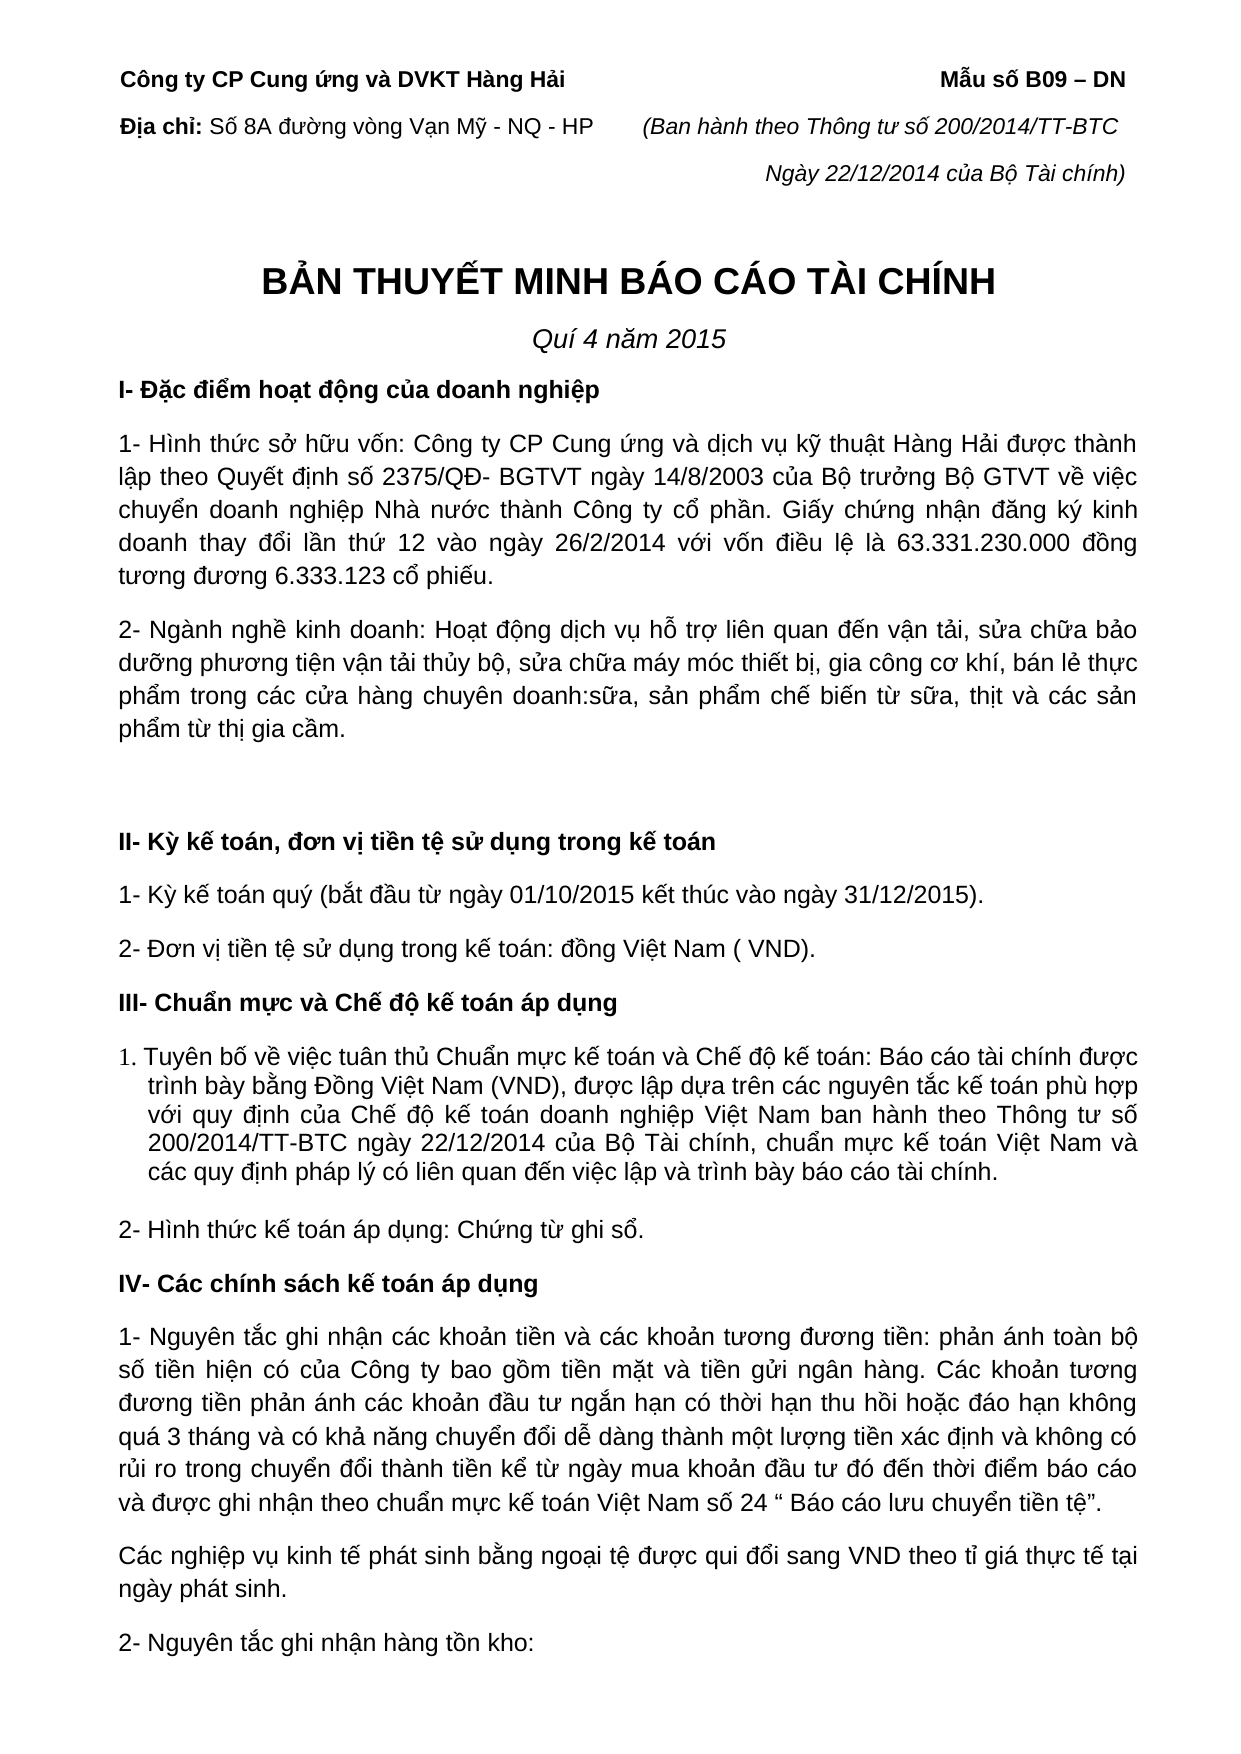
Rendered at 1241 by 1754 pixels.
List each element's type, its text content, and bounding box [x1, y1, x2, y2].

text III- Chuẩn mực và Chế độ kế toán áp dụng [118, 988, 1140, 1017]
text 2- Hình thức kế toán áp dụng: Chứng từ ghi sổ. [118, 1215, 1140, 1243]
text 1- Kỳ kế toán quý (bắt đầu từ ngày 01/10/2015 kết thúc vào ngày 31/12/2015). [118, 881, 1140, 909]
text 2- Ngành nghề kinh doanh: Hoạt động dịch vụ hỗ trợ liên quan đến vận tải, sửa chữa bảo dưỡng phương tiện vận tải thủy bộ, sửa chữa máy móc thiết bị, gia công cơ khí, bán lẻ thực phẩm trong các cửa hàng chuyên doanh:sữa, sản phẩm chế biến từ sữa, thịt và các sản phẩm từ thị gia cầm. [118, 615, 1140, 743]
text BẢN THUYẾT MINH BÁO CÁO TÀI CHÍNH [118, 259, 1140, 302]
text Các nghiệp vụ kinh tế phát sinh bằng ngoại tệ được qui đổi sang VND theo tỉ giá thực tế tại ngày phát sinh. [118, 1541, 1140, 1603]
text IV- Các chính sách kế toán áp dụng [118, 1268, 1140, 1297]
text 1- Nguyên tắc ghi nhận các khoản tiền và các khoản tương đương tiền: phản ánh toàn bộ số tiền hiện có của Công ty bao gồm tiền mặt và tiền gửi ngân hàng. Các khoản tương đương tiền phản ánh các khoản đầu tư ngắn hạn có thời hạn thu hồi hoặc đáo hạn không quá 3 tháng và có khả năng chuyển đổi dễ dàng thành một lượng tiền xác định và không có rủi ro trong chuyển đổi thành tiền kể từ ngày mua khoản đầu tư đó đến thời điểm báo cáo và được ghi nhận theo chuẩn mực kế toán Việt Nam số 24 “ Báo cáo lưu chuyển tiền tệ”. [118, 1322, 1140, 1516]
text Quí 4 năm 2015 [118, 323, 1140, 354]
text I- Đặc điểm hoạt động của doanh nghiệp [118, 375, 1140, 404]
text 2- Đơn vị tiền tệ sử dụng trong kế toán: đồng Việt Nam ( VND). [118, 934, 1140, 963]
text 1- Hình thức sở hữu vốn: Công ty CP Cung ứng và dịch vụ kỹ thuật Hàng Hải được thành lập theo Quyết định số 2375/QĐ- BGTVT ngày 14/8/2003 của Bộ trưởng Bộ GTVT về việc chuyển doanh nghiệp Nhà nước thành Công ty cổ phần. Giấy chứng nhận đăng ký kinh doanh thay đổi lần thứ 12 vào ngày 26/2/2014 với vốn điều lệ là 63.331.230.000 đồng tương đương 6.333.123 cổ phiếu. [118, 429, 1140, 590]
table_header Công ty CP Cung ứng và DVKT Hàng Hải Địa chỉ: Số 8A đường vòng Vạn Mỹ - NQ - HP [109, 66, 605, 207]
table_header Mẫu số B09 – DN (Ban hành theo Thông tư số 200/2014/TT-BTC Ngày 22/12/2014 của Bộ Tài chính) [605, 66, 1137, 207]
text 2- Nguyên tắc ghi nhận hàng tồn kho: [118, 1628, 1140, 1657]
text 1. Tuyên bố về việc tuân thủ Chuẩn mực kế toán và Chế độ kế toán: Báo cáo tài chính được trình bày bằng Đồng Việt Nam (VND), được lập dựa trên các nguyên tắc kế toán phù hợp với quy định của Chế độ kế toán doanh nghiệp Việt Nam ban hành theo Thông tư số 200/2014/TT-BTC ngày 22/12/2014 của Bộ Tài chính, chuẩn mực kế toán Việt Nam và các quy định pháp lý có liên quan đến việc lập và trình bày báo cáo tài chính. [118, 1042, 1140, 1186]
text II- Kỳ kế toán, đơn vị tiền tệ sử dụng trong kế toán [118, 827, 1140, 855]
